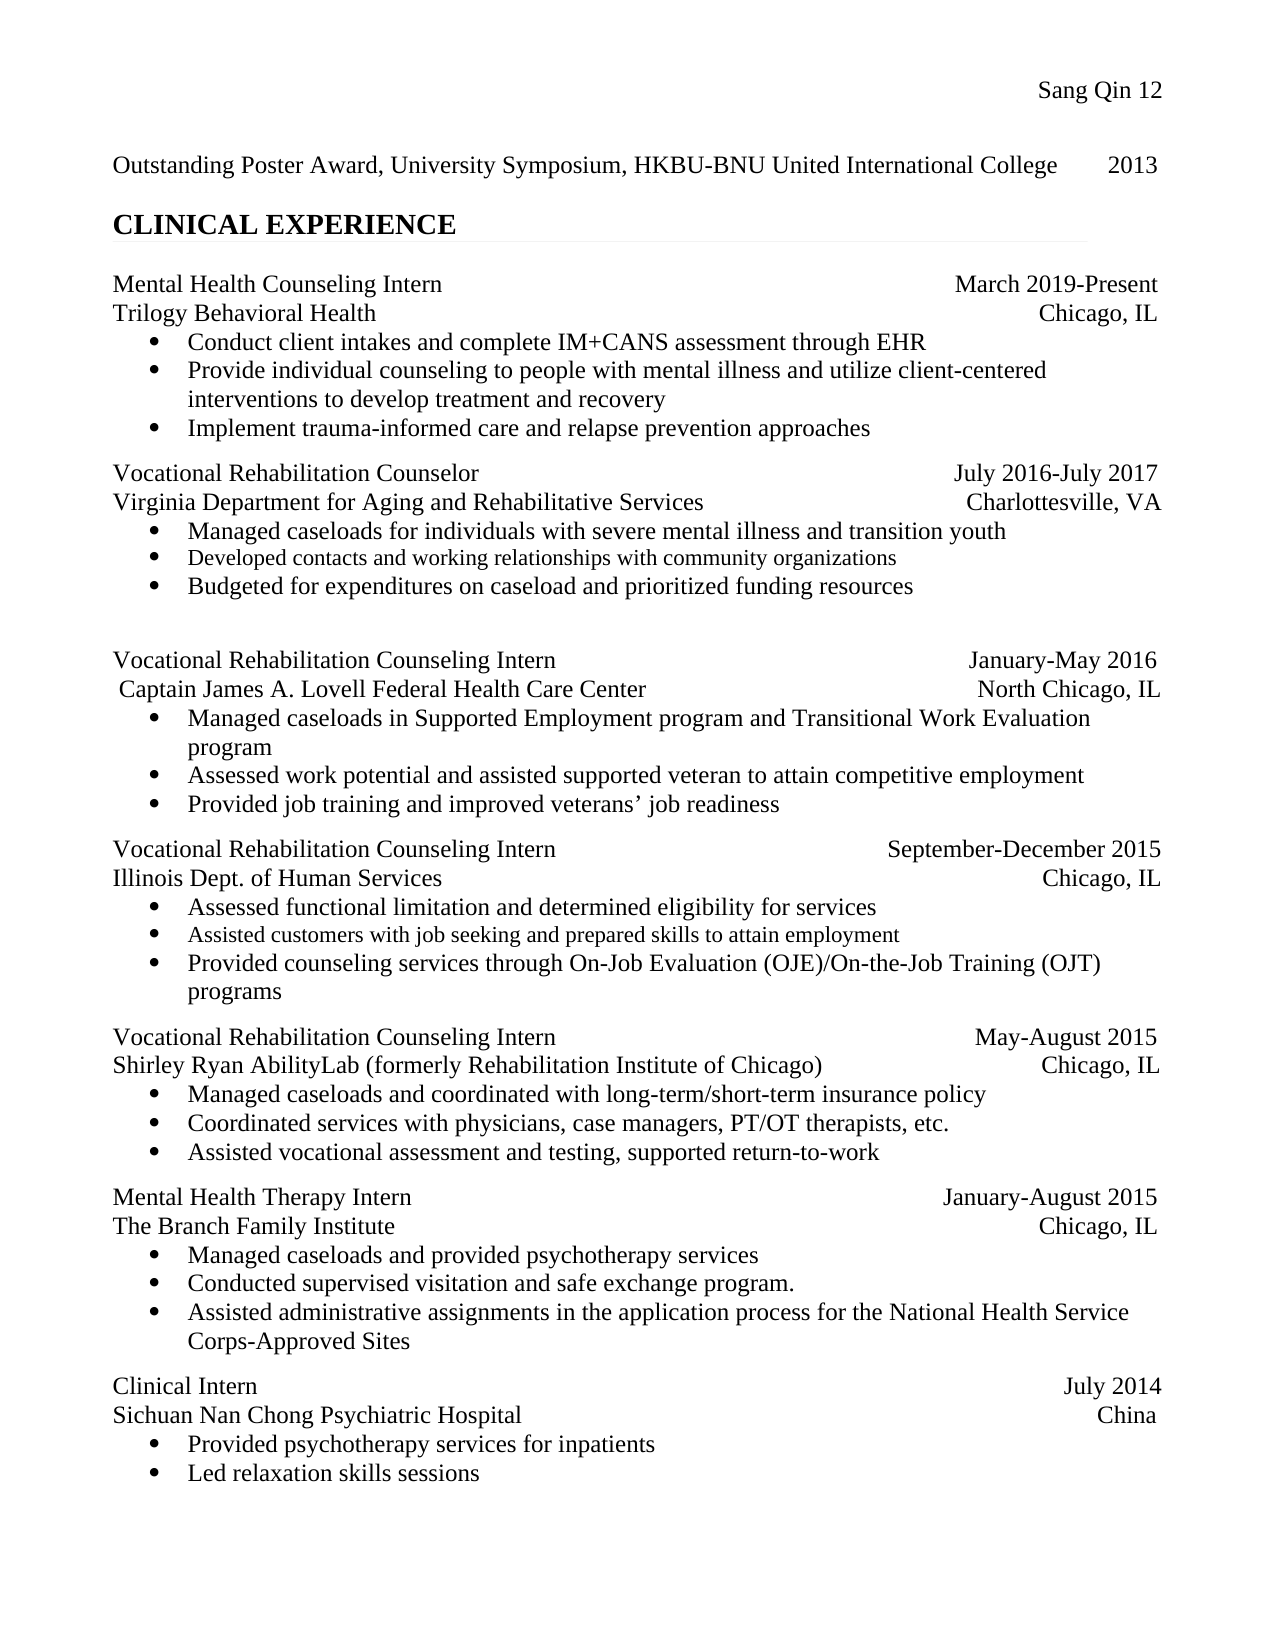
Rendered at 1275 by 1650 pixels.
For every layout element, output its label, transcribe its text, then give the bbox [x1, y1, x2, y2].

list Conducted supervised visitation and safe exchange program. [150, 1268, 1162, 1297]
list Provide individual counseling to people with mental illness and utilize client-centered interventions to develop treatment and recovery [150, 355, 1162, 413]
text Sichuan Nan Chong Psychiatric Hospital China [112, 1400, 1162, 1429]
text Illinois Dept. of Human Services Chicago, IL [112, 863, 1162, 892]
list Developed contacts and working relationships with community organizations [150, 544, 1162, 571]
text Virginia Department for Aging and Rehabilitative Services Charlottesville, VA [112, 487, 1162, 516]
list Coordinated services with physicians, case managers, PT/OT therapists, etc. [150, 1108, 1162, 1137]
list Assisted customers with job seeking and prepared skills to attain employment [150, 921, 1162, 948]
text Clinical Intern July 2014 [112, 1371, 1162, 1400]
text Captain James A. Lovell Federal Health Care Center North Chicago, IL [112, 674, 1162, 703]
text Shirley Ryan AbilityLab (formerly Rehabilitation Institute of Chicago) Chicago, IL [112, 1051, 1162, 1079]
text Trilogy Behavioral Health Chicago, IL [112, 298, 1162, 327]
text Vocational Rehabilitation Counseling Intern May-August 2015 [112, 1022, 1162, 1051]
list Assisted vocational assessment and testing, supported return-to-work [150, 1137, 1162, 1166]
text The Branch Family Institute Chicago, IL [112, 1211, 1162, 1240]
list Managed caseloads and provided psychotherapy services [150, 1240, 1162, 1268]
text Mental Health Counseling Intern March 2019-Present [112, 269, 1162, 298]
list Managed caseloads for individuals with severe mental illness and transition youth [150, 516, 1162, 544]
list Implement trauma-informed care and relapse prevention approaches [150, 413, 1162, 442]
list Assessed work potential and assisted supported veteran to attain competitive employment [150, 760, 1162, 789]
text CLINICAL EXPERIENCE [112, 207, 1162, 241]
list Managed caseloads and coordinated with long-term/short-term insurance policy [150, 1079, 1162, 1108]
text Outstanding Poster Award, University Symposium, HKBU-BNU United International College 2013 [112, 150, 1162, 179]
text Vocational Rehabilitation Counselor July 2016-July 2017 [112, 458, 1162, 487]
list Assessed functional limitation and determined eligibility for services [150, 892, 1162, 921]
list Assisted administrative assignments in the application process for the National Health Service Corps-Approved Sites [150, 1297, 1162, 1355]
list Led relaxation skills sessions [150, 1458, 1162, 1486]
text Vocational Rehabilitation Counseling Intern January-May 2016 [112, 645, 1162, 674]
list Conduct client intakes and complete IM+CANS assessment through EHR [150, 327, 1162, 355]
text Mental Health Therapy Intern January-August 2015 [112, 1182, 1162, 1211]
list Provided job training and improved veterans’ job readiness [150, 789, 1162, 818]
list Provided psychotherapy services for inpatients [150, 1429, 1162, 1458]
list Provided counseling services through On-Job Evaluation (OJE)/On-the-Job Training (OJT) programs [150, 948, 1162, 1005]
list Budgeted for expenditures on caseload and prioritized funding resources [150, 571, 1162, 600]
list Managed caseloads in Supported Employment program and Transitional Work Evaluation program [150, 703, 1162, 760]
text Vocational Rehabilitation Counseling Intern September-December 2015 [112, 834, 1162, 863]
